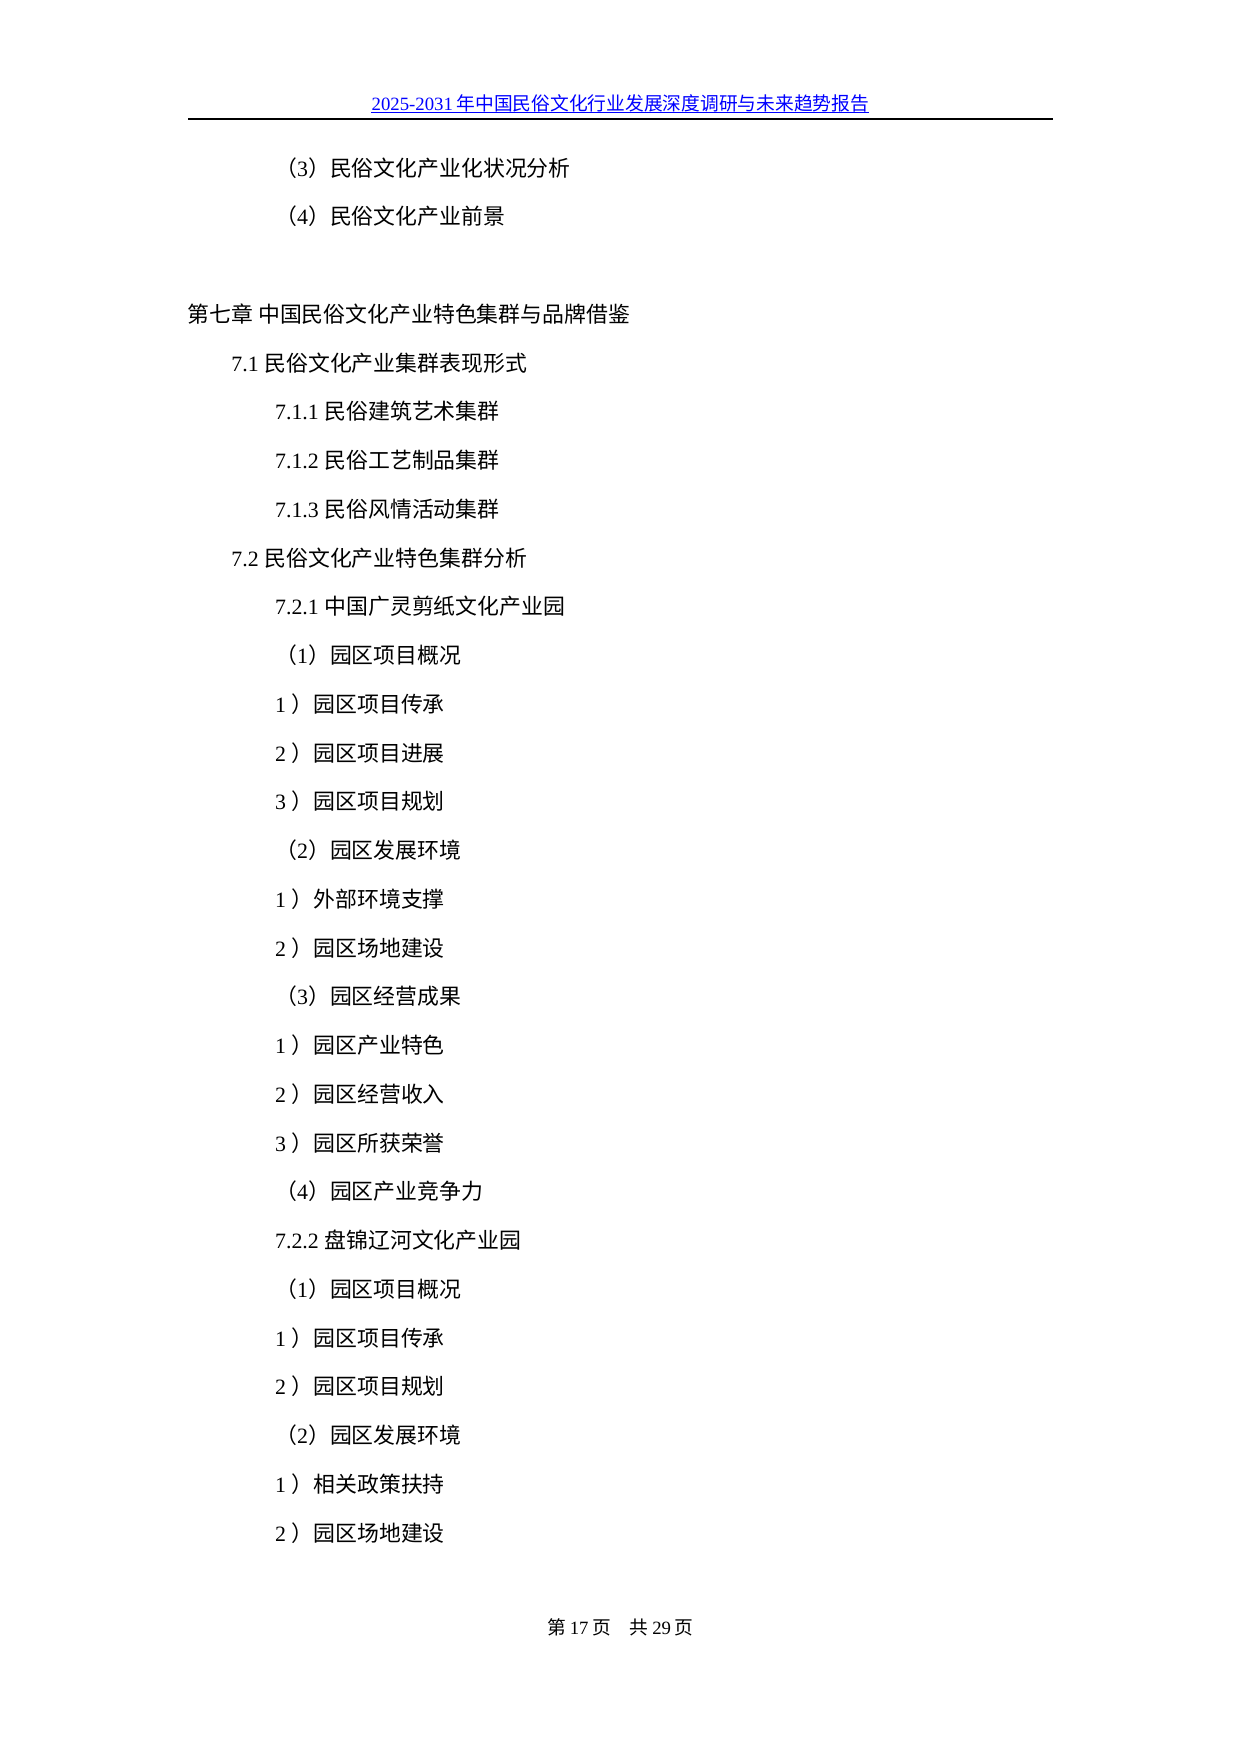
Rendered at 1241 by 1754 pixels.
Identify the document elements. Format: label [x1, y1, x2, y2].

text [187, 150, 1053, 1548]
